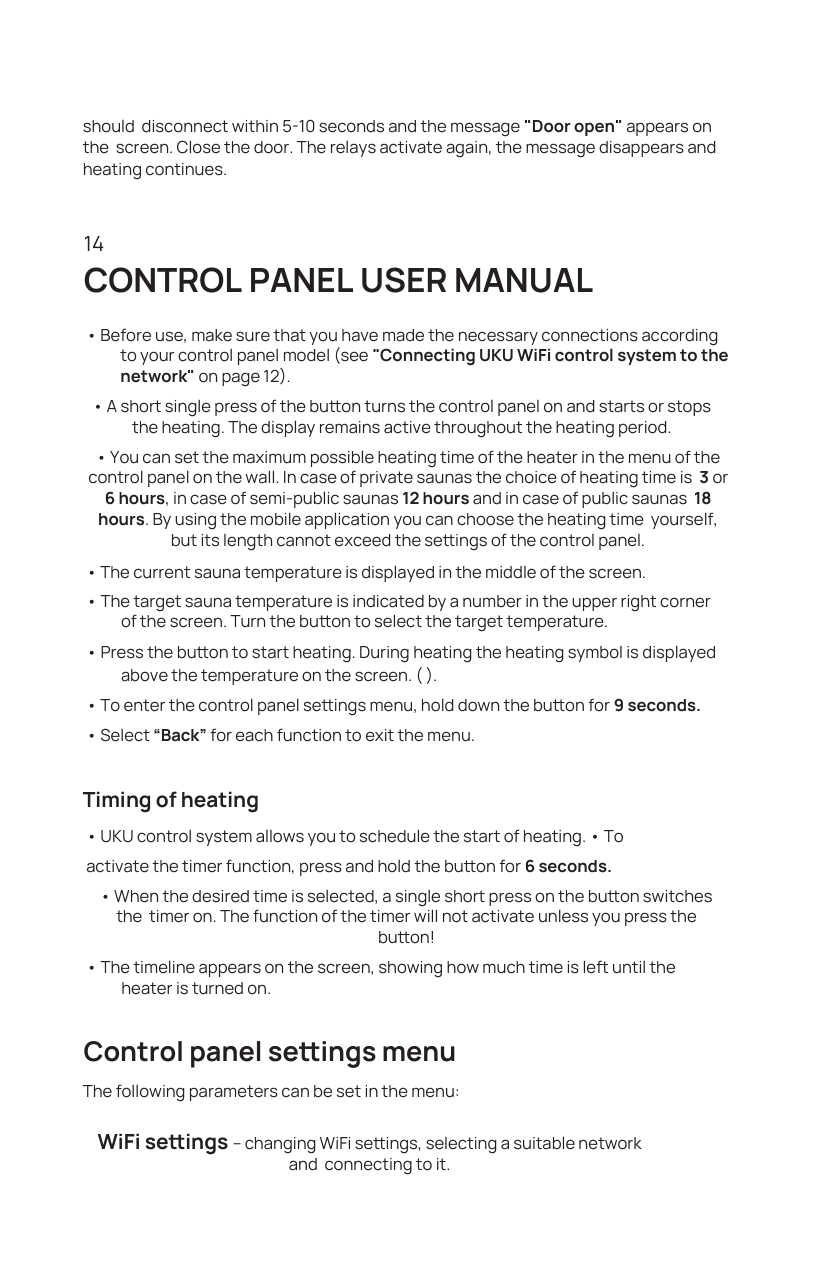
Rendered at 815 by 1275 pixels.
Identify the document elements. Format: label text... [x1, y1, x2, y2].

text • Before use, make sure that you have made the necessary connections according to your control panel model (see "Connecting UKU WiFi control system to the network" on page 12). [86, 324, 729, 387]
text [83, 116, 722, 180]
text • When the desired time is selected, a single short press on the button switches the timer on. The function of the timer will not activate unless you press the button! [86, 886, 727, 948]
text 14 [84, 229, 736, 257]
text • The target sauna temperature is indicated by a number in the upper right corner of the screen. Turn the button to select the target temperature. [86, 590, 722, 632]
text WiFi settings – changing WiFi settings, selecting a suitable network and connecting to it. [83, 1128, 656, 1175]
text • A short single press of the button turns the control panel on and starts or stops the heating. The display remains active throughout the heating period. [86, 396, 718, 438]
text Control panel settings menu [83, 1033, 736, 1070]
text • To enter the control panel settings menu, hold down the button for 9 seconds. • Select “Back” for each function to exit the menu. [86, 694, 707, 746]
text • UKU control system allows you to schedule the start of heating. • To activate the timer function, press and hold the button for 6 seconds. [86, 825, 657, 877]
text • Press the button to start heating. During heating the heating symbol is displayed above the temperature on the screen. ( ). [86, 641, 726, 687]
text Timing of heating [83, 786, 736, 814]
text • The current sauna temperature is displayed in the middle of the screen. [86, 560, 736, 583]
text • You can set the maximum possible heating time of the heater in the menu of the control panel on the wall. In case of private saunas the choice of heating time is 3 or 6 hours, in case of semi-public saunas 12 hours and in case of public saunas 18 hours. By using the mobile application you can choose the heating time yourself, but its length cannot exceed the settings of the control panel. [86, 447, 730, 552]
text CONTROL PANEL USER MANUAL [83, 257, 736, 303]
text The following parameters can be set in the menu: [83, 1080, 736, 1103]
text • The timeline appears on the screen, showing how much time is left until the heater is turned on. [86, 957, 687, 999]
